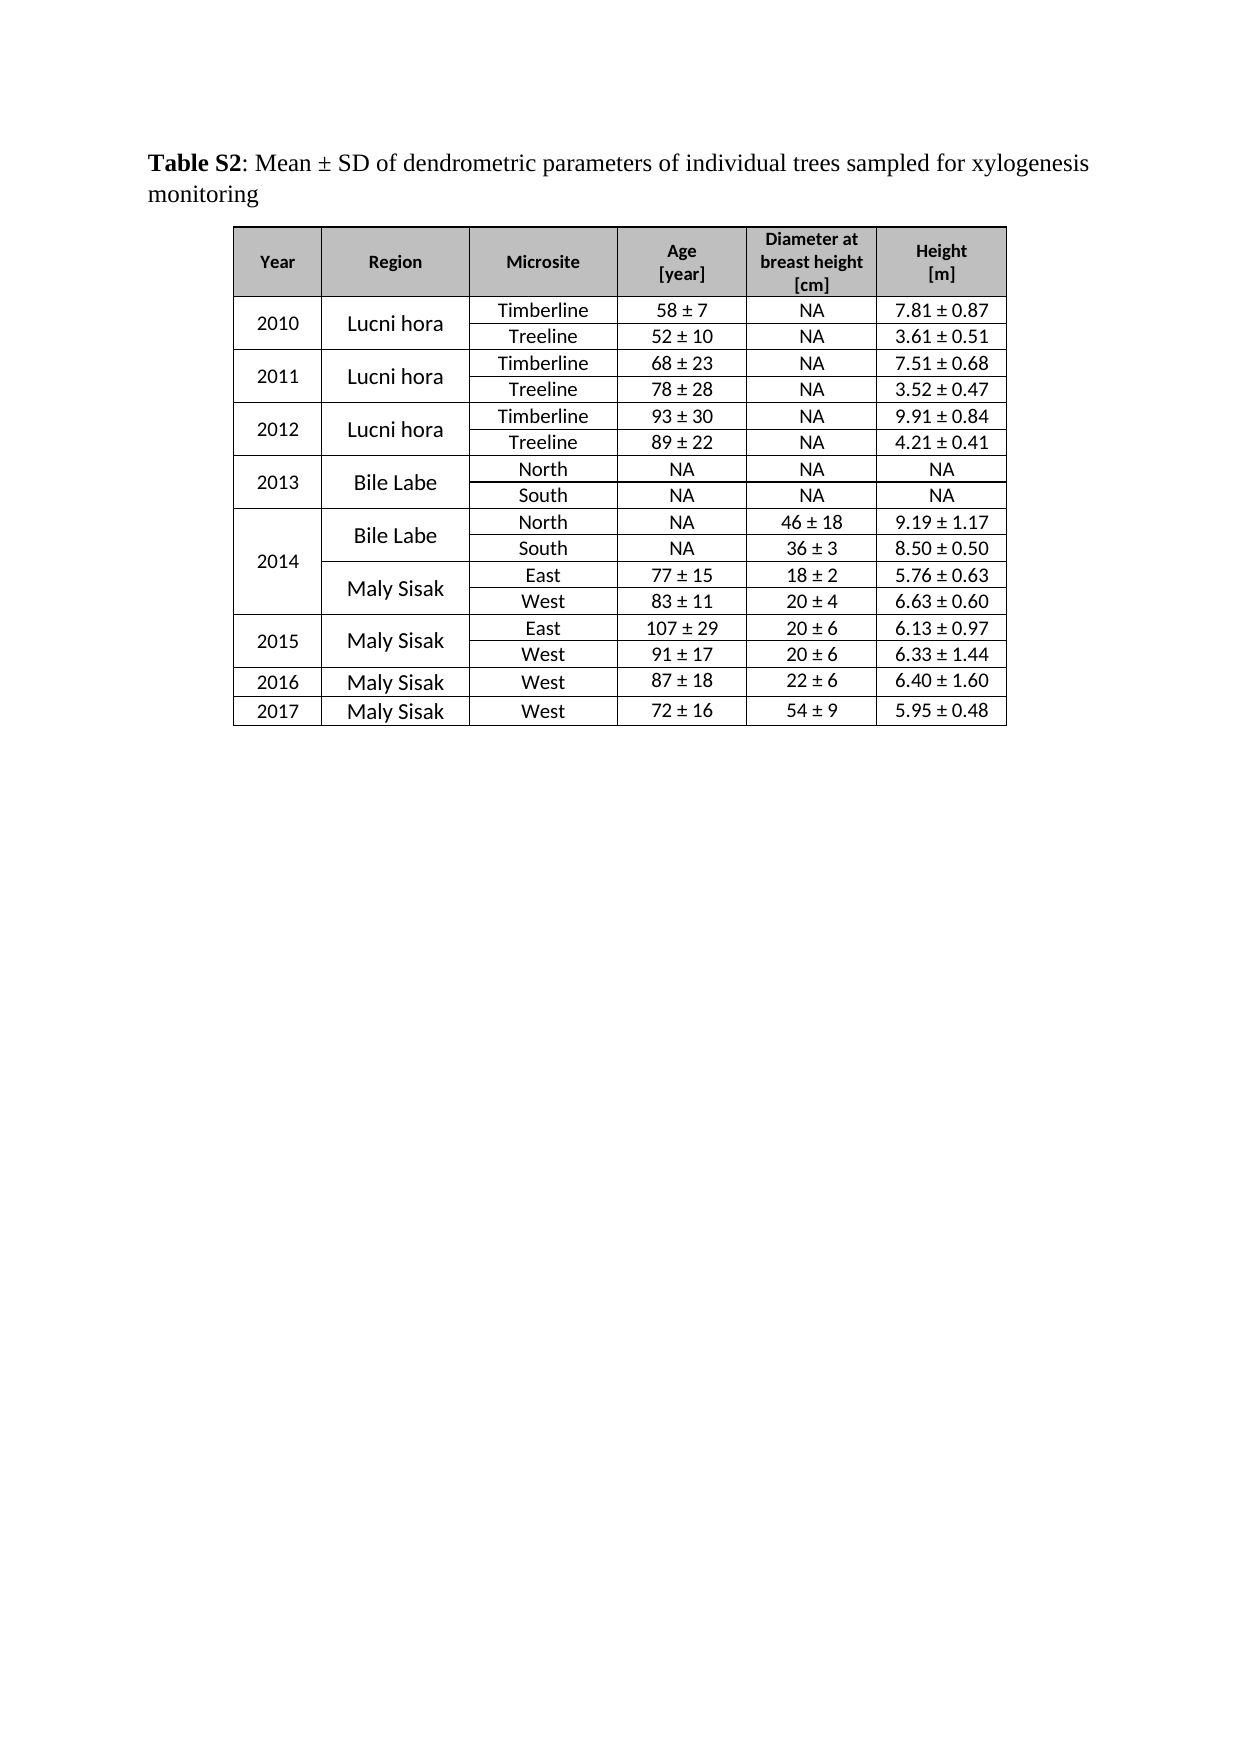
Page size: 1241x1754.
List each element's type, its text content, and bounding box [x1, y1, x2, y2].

table_cell NA [747, 377, 876, 402]
table_cell Bile Labe [322, 509, 469, 561]
table_cell Lucni hora [322, 297, 469, 349]
table_cell North [470, 509, 617, 534]
table_cell 9.91 ± 0.84 [877, 403, 1006, 428]
table_cell South [470, 535, 617, 561]
table_cell 2011 [234, 350, 321, 402]
table_header Year [234, 228, 321, 296]
table_cell 91 ± 17 [618, 641, 746, 667]
table_cell Maly Sisak [322, 615, 469, 667]
table_cell 20 ± 6 [747, 615, 876, 640]
table_cell East [470, 615, 617, 640]
table_cell 20 ± 6 [747, 641, 876, 667]
table_cell West [470, 641, 617, 667]
table_cell NA [747, 297, 876, 323]
table_cell Maly Sisak [322, 668, 469, 696]
table_cell South [470, 483, 617, 508]
table_cell 87 ± 18 [618, 668, 746, 696]
table_cell West [470, 668, 617, 696]
table_header Diameter at breast height [cm] [747, 228, 876, 296]
table_cell Lucni hora [322, 350, 469, 402]
table_cell 2014 [234, 509, 321, 614]
table_cell 36 ± 3 [747, 535, 876, 561]
table_cell Lucni hora [322, 403, 469, 455]
table_cell Treeline [470, 430, 617, 455]
table_cell Timberline [470, 350, 617, 376]
table_cell 78 ± 28 [618, 377, 746, 402]
table_cell 6.13 ± 0.97 [877, 615, 1006, 640]
table_cell NA [618, 483, 746, 508]
table_cell 5.76 ± 0.63 [877, 562, 1006, 587]
table_cell 107 ± 29 [618, 615, 746, 640]
table_cell 9.19 ± 1.17 [877, 509, 1006, 534]
table_cell West [470, 697, 617, 725]
table_cell 83 ± 11 [618, 588, 746, 614]
table_cell 2017 [234, 697, 321, 725]
table_cell 68 ± 23 [618, 350, 746, 376]
table_cell 72 ± 16 [618, 697, 746, 725]
table_cell 54 ± 9 [747, 697, 876, 725]
table_cell 7.51 ± 0.68 [877, 350, 1006, 376]
table_cell 18 ± 2 [747, 562, 876, 587]
table_cell 2016 [234, 668, 321, 696]
text Table S2: Mean ± SD of dendrometric parameters of individual trees sampled for xylogenesis monitoring [148, 148, 1092, 207]
table_cell 2012 [234, 403, 321, 455]
table_cell 6.63 ± 0.60 [877, 588, 1006, 614]
table_cell 89 ± 22 [618, 430, 746, 455]
table_cell NA [618, 509, 746, 534]
table_cell Bile Labe [322, 456, 469, 508]
table_cell NA [747, 456, 876, 481]
table_cell Treeline [470, 377, 617, 402]
table_cell 58 ± 7 [618, 297, 746, 323]
table_cell 6.33 ± 1.44 [877, 641, 1006, 667]
table_cell 2015 [234, 615, 321, 667]
table_cell NA [618, 456, 746, 481]
table_cell 3.61 ± 0.51 [877, 324, 1006, 349]
table_cell NA [747, 324, 876, 349]
table_cell 8.50 ± 0.50 [877, 535, 1006, 561]
table_cell NA [747, 403, 876, 428]
table_cell 22 ± 6 [747, 668, 876, 696]
table_cell 2013 [234, 456, 321, 508]
table_cell 4.21 ± 0.41 [877, 430, 1006, 455]
table_cell NA [747, 350, 876, 376]
table_cell North [470, 456, 617, 481]
table_cell 2010 [234, 297, 321, 349]
table_cell Maly Sisak [322, 562, 469, 614]
table_cell East [470, 562, 617, 587]
table_cell Maly Sisak [322, 697, 469, 725]
table_cell NA [877, 456, 1006, 481]
table_header Microsite [470, 228, 617, 296]
table_cell NA [747, 483, 876, 508]
table_cell Treeline [470, 324, 617, 349]
table_header Region [322, 228, 469, 296]
table_cell 52 ± 10 [618, 324, 746, 349]
table_cell NA [747, 430, 876, 455]
table_cell Timberline [470, 297, 617, 323]
table_cell 46 ± 18 [747, 509, 876, 534]
table_cell NA [618, 535, 746, 561]
table_cell 6.40 ± 1.60 [877, 668, 1006, 696]
table_cell Timberline [470, 403, 617, 428]
table_cell 3.52 ± 0.47 [877, 377, 1006, 402]
table_cell 77 ± 15 [618, 562, 746, 587]
table_cell NA [877, 483, 1006, 508]
table_header Height [m] [877, 228, 1006, 296]
table_cell 7.81 ± 0.87 [877, 297, 1006, 323]
table_cell 20 ± 4 [747, 588, 876, 614]
table_header Age [year] [618, 228, 746, 296]
table_cell 5.95 ± 0.48 [877, 697, 1006, 725]
table_cell West [470, 588, 617, 614]
table_cell 93 ± 30 [618, 403, 746, 428]
